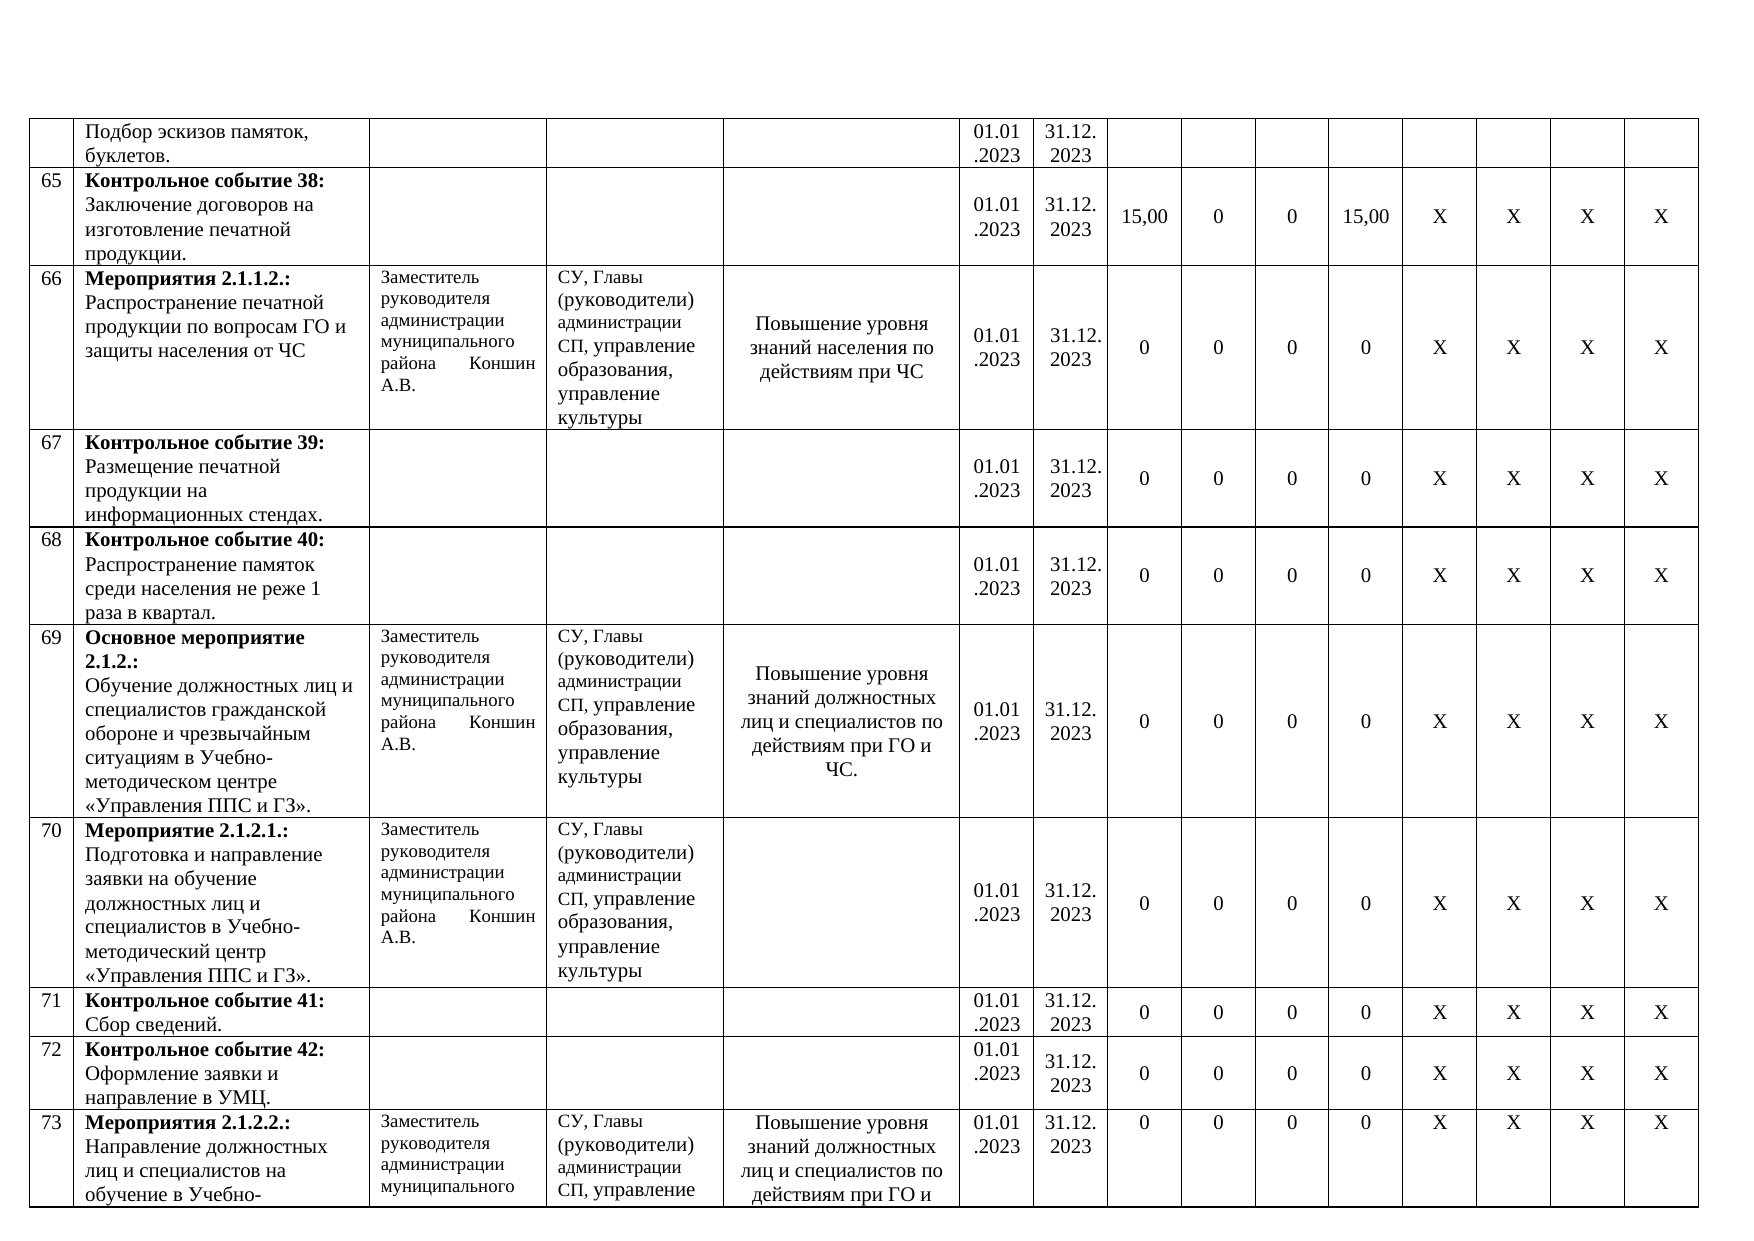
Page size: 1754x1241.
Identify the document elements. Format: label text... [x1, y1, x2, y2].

table_cell X [1625, 430, 1698, 526]
table_cell 0 [1329, 625, 1402, 817]
table_cell 0 [1108, 1037, 1181, 1109]
table_cell 0 [1256, 430, 1328, 526]
table_cell 66 [30, 266, 73, 429]
table_cell 73 [30, 1110, 73, 1206]
table_cell 01.01.2023 [960, 1110, 1033, 1206]
table_cell Х [1403, 119, 1476, 167]
table_cell 31.12. 2023 [1034, 528, 1107, 624]
table_cell 0 [1182, 430, 1255, 526]
table_cell Х [1551, 988, 1624, 1036]
table_cell 0 [1182, 1037, 1255, 1109]
table_cell 0 [1108, 266, 1181, 429]
table_cell Х [1551, 1037, 1624, 1109]
table_cell [724, 528, 959, 624]
table_cell Контрольное событие 41: Сбор сведений. [74, 988, 369, 1036]
table_cell X [1625, 1037, 1698, 1109]
table_cell 31.12. 2023 [1034, 625, 1107, 817]
table_cell Х [1403, 1037, 1476, 1109]
table_cell Х [1403, 528, 1476, 624]
table_cell 0 [1182, 528, 1255, 624]
table_cell [724, 988, 959, 1036]
table_cell [370, 119, 546, 167]
table_cell Х [1403, 430, 1476, 526]
table_cell X [1625, 818, 1698, 987]
table_cell [547, 988, 723, 1036]
table_cell 0 [1256, 1037, 1328, 1109]
table_cell Мероприятие 2.1.2.1.: Подготовка и направление заявки на обучение должностных лиц и специалистов в Учебно-методический центр «Управления ППС и ГЗ». [74, 818, 369, 987]
table_cell 0 [1256, 818, 1328, 987]
table_cell X [1477, 430, 1550, 526]
table_cell 31.12. 2023 [1034, 168, 1107, 264]
table_cell [724, 818, 959, 987]
table_cell 01.01.2023 [960, 818, 1033, 987]
table_cell Х [1403, 168, 1476, 264]
table_cell [724, 430, 959, 526]
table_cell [74, 119, 369, 167]
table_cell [370, 1110, 546, 1206]
table_cell [724, 119, 959, 167]
table_cell 01.01.2023 [960, 988, 1033, 1036]
table_cell 0 [1182, 988, 1255, 1036]
table_cell 31.12. 2023 [1034, 430, 1107, 526]
table_cell [547, 1037, 723, 1109]
table_cell 0 [1329, 430, 1402, 526]
table_cell СУ, Главы (руководители) администрации СП, управление образования, управление культуры [547, 818, 723, 987]
table_cell [547, 168, 723, 264]
table_cell 0 [1256, 1110, 1328, 1206]
table_cell X [1477, 818, 1550, 987]
table_cell 72 [30, 1037, 73, 1109]
table_cell Х [1551, 818, 1624, 987]
table_cell 0 [1256, 625, 1328, 817]
table_cell 0 [1108, 625, 1181, 817]
table_cell 0 [1108, 528, 1181, 624]
table_cell [370, 168, 546, 264]
table_cell [724, 168, 959, 264]
table_cell 70 [30, 818, 73, 987]
table_cell Х [1551, 1110, 1624, 1206]
table_cell Х [1403, 988, 1476, 1036]
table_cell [724, 1110, 959, 1206]
table_cell [547, 430, 723, 526]
table_cell 0 [1256, 988, 1328, 1036]
table_cell 31.12. 2023 [1034, 1037, 1107, 1109]
table_cell 0 [1329, 818, 1402, 987]
table_cell 01.01.2023 [960, 168, 1033, 264]
table_cell [547, 119, 723, 167]
table_cell 68 [30, 528, 73, 624]
table_cell X [1477, 1037, 1550, 1109]
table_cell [74, 1110, 369, 1206]
table_cell 64 [30, 119, 73, 167]
table_cell 01.01.2023 [960, 266, 1033, 429]
table_cell [370, 430, 546, 526]
table_cell 67 [30, 430, 73, 526]
table_cell X [1625, 988, 1698, 1036]
table_cell 15,00 [1108, 168, 1181, 264]
table_cell Повышение уровня знаний населения по действиям при ЧС [724, 266, 959, 429]
table_cell [370, 1037, 546, 1109]
table_cell [370, 528, 546, 624]
table_cell X [1625, 625, 1698, 817]
table_cell 01.01.2023 [960, 430, 1033, 526]
table_cell 31.12. 2023 [1034, 266, 1107, 429]
table_cell [370, 988, 546, 1036]
table_cell 31.12. 2023 [1034, 119, 1107, 167]
table_cell 01.01.2023 [960, 119, 1033, 167]
table_cell X [1477, 528, 1550, 624]
table_cell Х [1403, 1110, 1476, 1206]
table_cell 0 [1329, 1037, 1402, 1109]
table_cell X [1625, 168, 1698, 264]
table_cell Х [1551, 625, 1624, 817]
table_cell 0 [1182, 818, 1255, 987]
table_cell Основное мероприятие 2.1.2.: Обучение должностных лиц и специалистов гражданской обороне и чрезвычайным ситуациям в Учебно-методическом центре «Управления ППС и ГЗ». [74, 625, 369, 817]
table_cell 0 [1182, 1110, 1255, 1206]
table_cell [547, 528, 723, 624]
table_cell X [1625, 266, 1698, 429]
table_cell Х [1551, 430, 1624, 526]
table_cell 0 [1182, 168, 1255, 264]
table_cell X [1477, 988, 1550, 1036]
table_cell СУ, Главы (руководители) администрации СП, управление образования, управление культуры [547, 625, 723, 817]
table_cell Х [1551, 119, 1624, 167]
table_cell Мероприятия 2.1.1.2.: Распространение печатной продукции по вопросам ГО и защиты населения от ЧС [74, 266, 369, 429]
table_cell 15,00 [1329, 168, 1402, 264]
table_cell X [1625, 528, 1698, 624]
table_cell 0 [1108, 818, 1181, 987]
table_cell Заместитель руководителя администрации муниципального района Коншин А.В. [370, 625, 546, 817]
table_cell 01.01.2023 [960, 528, 1033, 624]
table_cell 65 [30, 168, 73, 264]
table_cell Контрольное событие 40: Распространение памяток среди населения не реже 1 раза в квартал. [74, 528, 369, 624]
table_cell Контрольное событие 39: Размещение печатной продукции на информационных стендах. [74, 430, 369, 526]
table_cell 0 [1329, 1110, 1402, 1206]
table_cell 0 [1182, 266, 1255, 429]
table_cell 0 [1329, 528, 1402, 624]
table_cell 69 [30, 625, 73, 817]
table_cell 0 [1182, 119, 1255, 167]
table_cell X [1477, 1110, 1550, 1206]
table_cell X [1477, 168, 1550, 264]
table_cell 31.12. 2023 [1034, 818, 1107, 987]
table_cell 01.01.2023 [960, 625, 1033, 817]
table_cell 0 [1329, 988, 1402, 1036]
table_cell 0 [1256, 119, 1328, 167]
table_cell Х [1403, 625, 1476, 817]
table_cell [547, 1110, 723, 1206]
table_cell Х [1551, 168, 1624, 264]
table_cell Х [1551, 528, 1624, 624]
table_cell 0 [1256, 168, 1328, 264]
table_cell Повышение уровня знаний должностных лиц и специалистов по действиям при ГО и ЧС. [724, 625, 959, 817]
table_cell [724, 1037, 959, 1109]
table_cell 0 [1108, 1110, 1181, 1206]
table_cell X [1625, 119, 1698, 167]
table_cell 0 [1329, 266, 1402, 429]
table_cell X [1477, 119, 1550, 167]
table_cell X [1625, 1110, 1698, 1206]
table_cell 71 [30, 988, 73, 1036]
table_cell 31.12. 2023 [1034, 1110, 1107, 1206]
table_cell 0 [1182, 625, 1255, 817]
table_cell 01.01.2023 [960, 1037, 1033, 1109]
table_cell СУ, Главы (руководители) администрации СП, управление образования, управление культуры [547, 266, 723, 429]
table_cell Заместитель руководителя администрации муниципального района Коншин А.В. [370, 266, 546, 429]
table_cell Х [1403, 818, 1476, 987]
table_cell 0 [1256, 528, 1328, 624]
table_cell 0 [1108, 988, 1181, 1036]
table_cell 0 [1256, 266, 1328, 429]
table_cell 0 [1108, 119, 1181, 167]
table_cell 0 [1329, 119, 1402, 167]
table_cell Контрольное событие 38: Заключение договоров на изготовление печатной продукции. [74, 168, 369, 264]
table_cell Х [1551, 266, 1624, 429]
table_cell Заместитель руководителя администрации муниципального района Коншин А.В. [370, 818, 546, 987]
table_cell Контрольное событие 42: Оформление заявки и направление в УМЦ. [74, 1037, 369, 1109]
table_cell X [1477, 266, 1550, 429]
table_cell Х [1403, 266, 1476, 429]
table_cell X [1477, 625, 1550, 817]
table_cell 0 [1108, 430, 1181, 526]
table_cell 31.12. 2023 [1034, 988, 1107, 1036]
